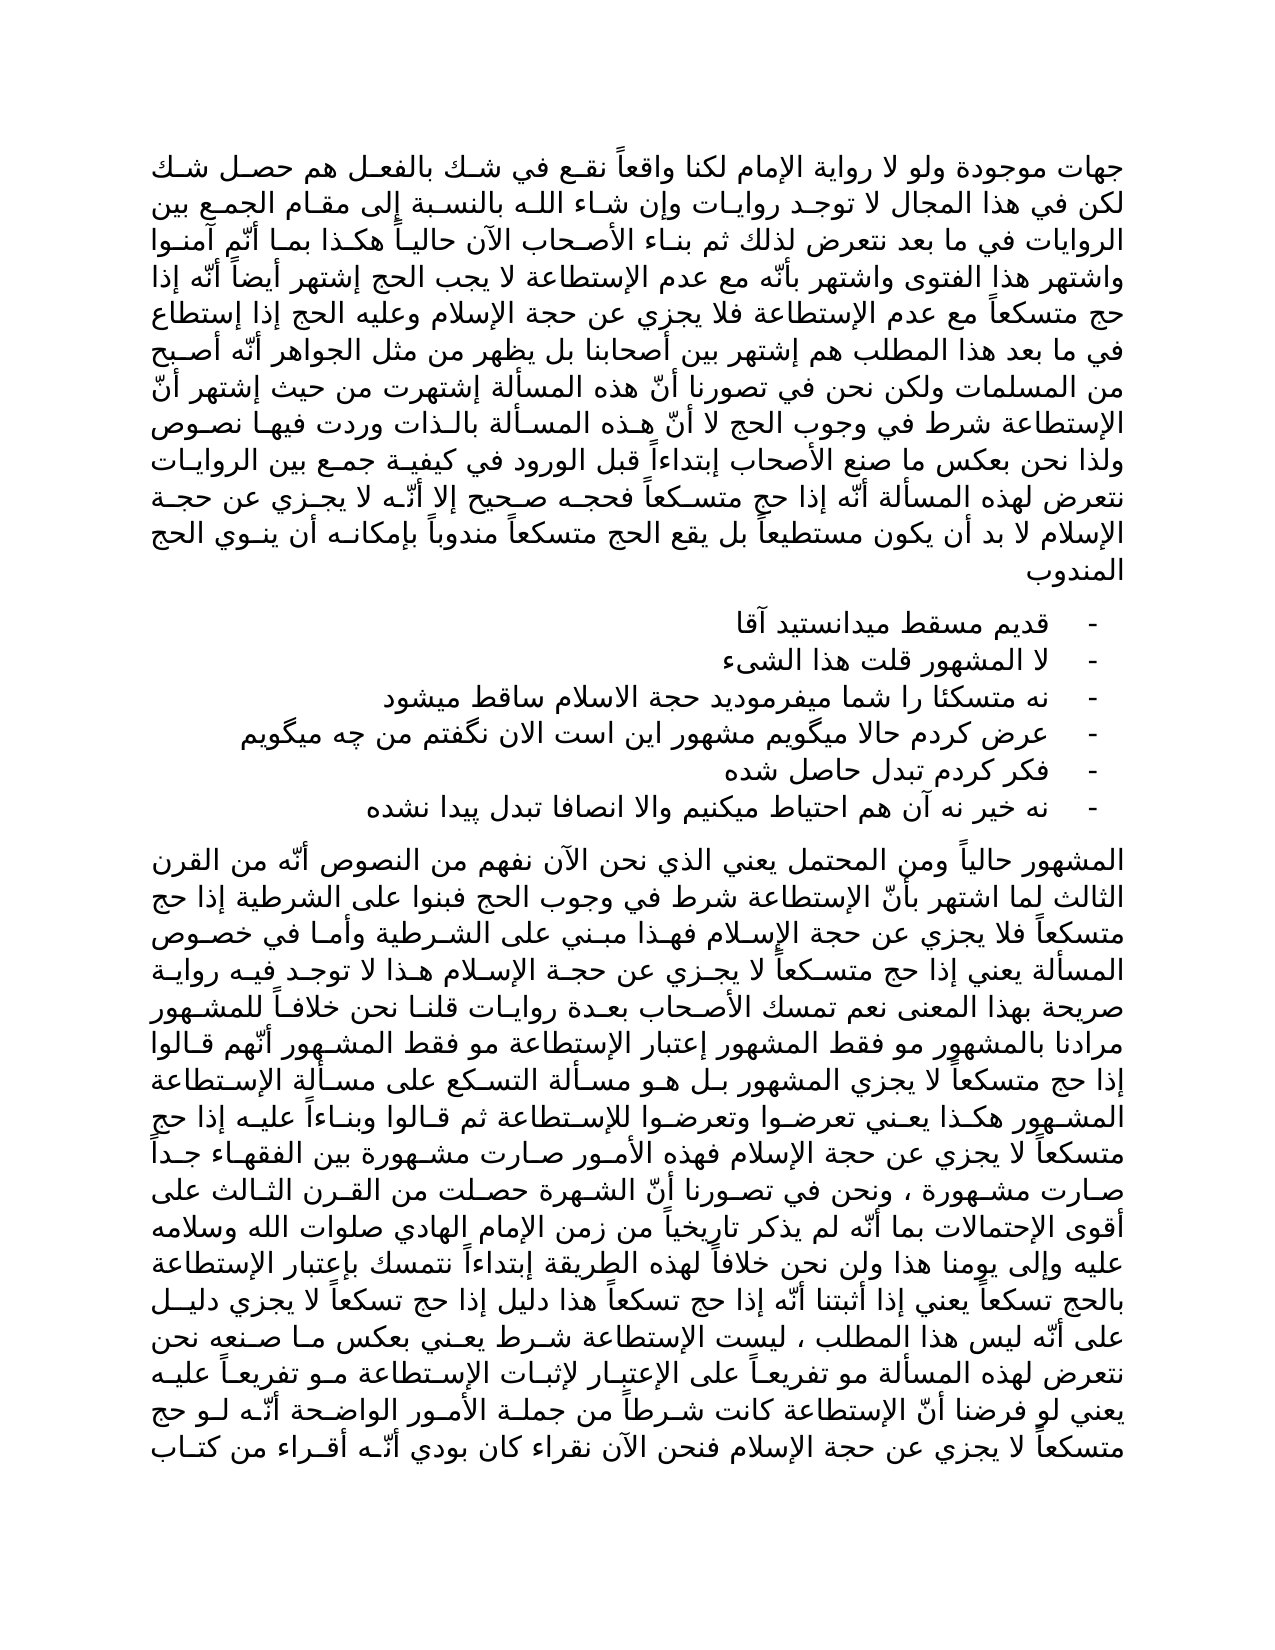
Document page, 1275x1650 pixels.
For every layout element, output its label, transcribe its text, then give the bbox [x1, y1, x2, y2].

list عرض کردم حالا میگویم مشهور این است الان نگفتم من چه میگویم [150, 717, 1087, 751]
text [150, 843, 1125, 1464]
list لا المشهور قلت هذا الشیء [150, 643, 1087, 677]
list نه خیر نه آن هم احتیاط میکنیم والا انصافا تبدل پیدا نشده [150, 790, 1087, 824]
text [150, 150, 1125, 587]
list فکر کردم تبدل حاصل شده [150, 753, 1087, 787]
list نه متسکئا را شما میفرمودید حجة الاسلام ساقط میشود [150, 680, 1087, 714]
list قدیم مسقط میدانستید آقا [150, 607, 1087, 641]
